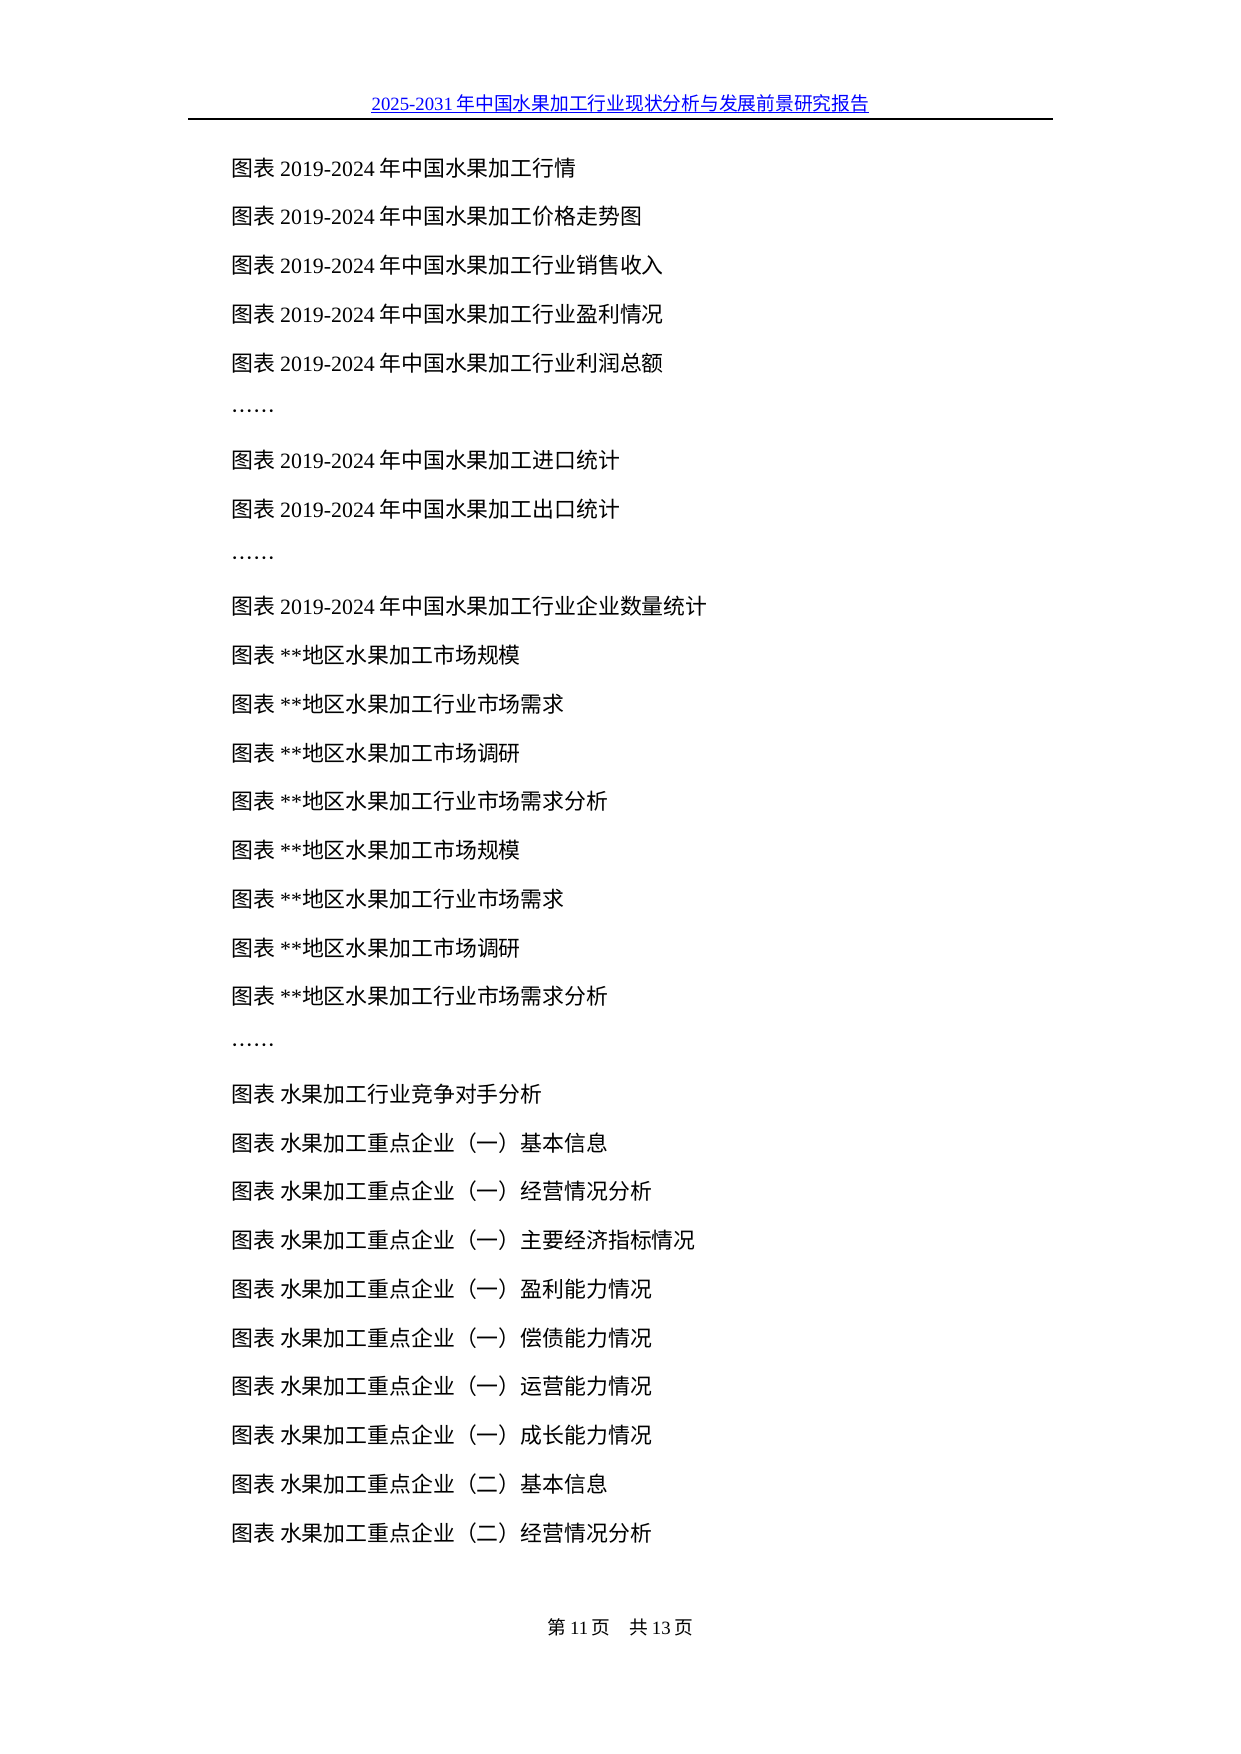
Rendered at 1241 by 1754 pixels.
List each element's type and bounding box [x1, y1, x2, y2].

text [187, 150, 1053, 1548]
